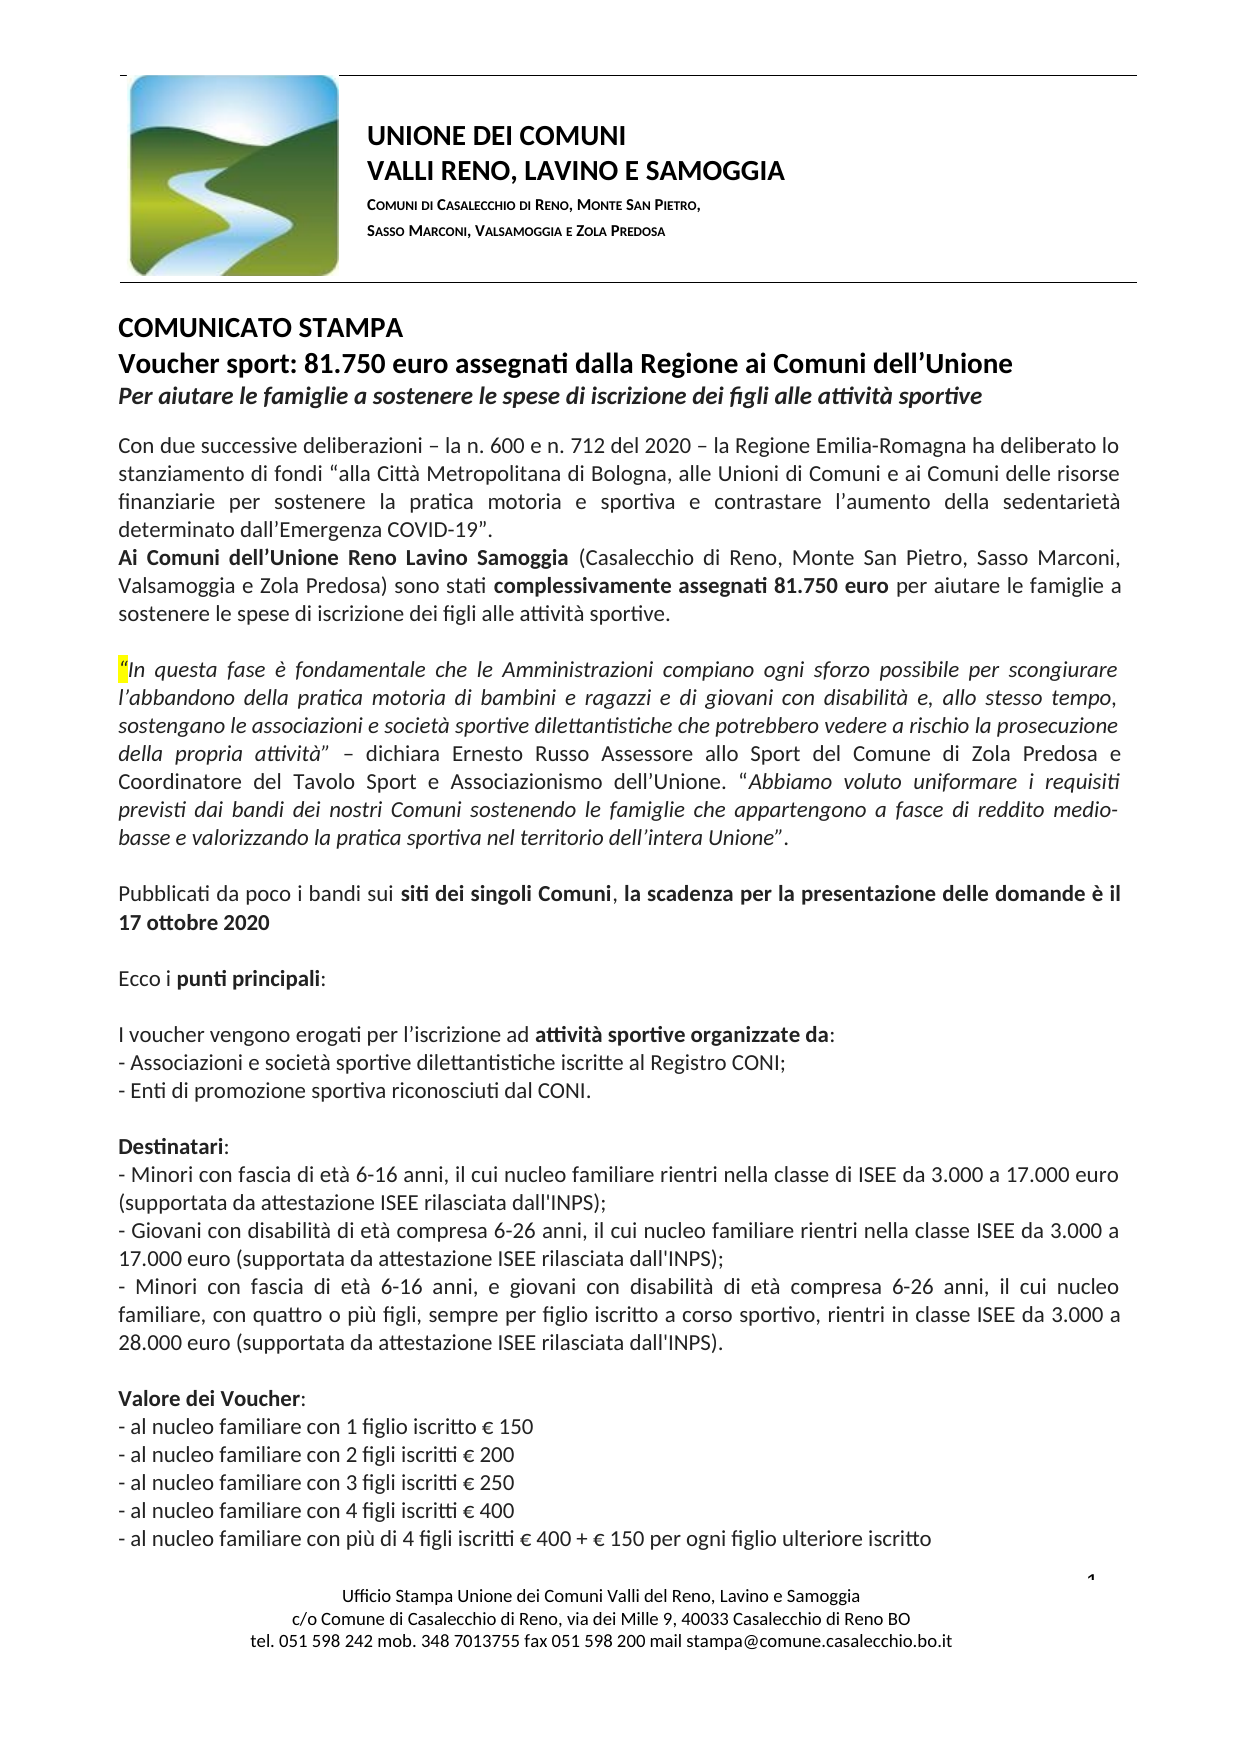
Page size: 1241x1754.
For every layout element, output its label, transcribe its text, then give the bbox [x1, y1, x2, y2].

text Con due successive deliberazioni – la n. 600 e n. 712 del 2020 – la Regione Emilia-Romagna ha deliberato lo stanziamento di fondi “alla Città Metropolitana di Bologna, alle Unioni di Comuni e ai Comuni delle risorse finanziarie per sostenere la pratica motoria e sportiva e contrastare l’aumento della sedentarietà determinato dall’Emergenza COVID-19”. [118, 431, 1122, 543]
text - Minori con fascia di età 6-16 anni, e giovani con disabilità di età compresa 6-26 anni, il cui nucleo familiare, con quattro o più figli, sempre per figlio iscritto a corso sportivo, rientri in classe ISEE da 3.000 a 28.000 euro (supportata da attestazione ISEE rilasciata dall'INPS). [118, 1272, 1122, 1356]
text Per aiutare le famiglie a sostenere le spese di iscrizione dei figli alle attività sportive [118, 380, 1122, 411]
text “In questa fase è fondamentale che le Amministrazioni compiano ogni sforzo possibile per scongiurare l’abbandono della pratica motoria di bambini e ragazzi e di giovani con disabilità e, allo stesso tempo, sostengano le associazioni e società sportive dilettantistiche che potrebbero vedere a rischio la prosecuzione della propria attività” – dichiara Ernesto Russo Assessore allo Sport del Comune di Zola Predosa e Coordinatore del Tavolo Sport e Associazionismo dell’Unione. “Abbiamo voluto uniformare i requisiti previsti dai bandi dei nostri Comuni sostenendo le famiglie che appartengono a fasce di reddito medio-basse e valorizzando la pratica sportiva nel territorio dell’intera Unione”. [118, 655, 1122, 852]
text - al nucleo familiare con 2 figli iscritti € 200 [118, 1440, 1122, 1468]
text COMUNICATO STAMPA [118, 309, 1122, 345]
text Ecco i punti principali: [118, 964, 1122, 992]
text - Minori con fascia di età 6-16 anni, il cui nucleo familiare rientri nella classe di ISEE da 3.000 a 17.000 euro (supportata da attestazione ISEE rilasciata dall'INPS); [118, 1160, 1122, 1216]
text - Associazioni e società sportive dilettantistiche iscritte al Registro CONI; [118, 1048, 1122, 1076]
text Voucher sport: 81.750 euro assegnati dalla Regione ai Comuni dell’Unione [118, 345, 1122, 380]
text Ai Comuni dell’Unione Reno Lavino Samoggia (Casalecchio di Reno, Monte San Pietro, Sasso Marconi, Valsamoggia e Zola Predosa) sono stati complessivamente assegnati 81.750 euro per aiutare le famiglie a sostenere le spese di iscrizione dei figli alle attività sportive. [118, 543, 1122, 627]
text Destinatari: [118, 1132, 1122, 1160]
text Valore dei Voucher: [118, 1384, 1122, 1412]
text - al nucleo familiare con 4 figli iscritti € 400 [118, 1496, 1122, 1524]
text - al nucleo familiare con 3 figli iscritti € 250 [118, 1468, 1122, 1496]
text - Giovani con disabilità di età compresa 6-26 anni, il cui nucleo familiare rientri nella classe ISEE da 3.000 a 17.000 euro (supportata da attestazione ISEE rilasciata dall'INPS); [118, 1216, 1122, 1272]
text - al nucleo familiare con più di 4 figli iscritti € 400 + € 150 per ogni figlio ulteriore iscritto [118, 1524, 1122, 1552]
text I voucher vengono erogati per l’iscrizione ad attività sportive organizzate da: [118, 1020, 1122, 1048]
text - al nucleo familiare con 1 figlio iscritto € 150 [118, 1412, 1122, 1440]
text - Enti di promozione sportiva riconosciuti dal CONI. [118, 1076, 1122, 1104]
text Pubblicati da poco i bandi sui siti dei singoli Comuni, la scadenza per la presentazione delle domande è il 17 ottobre 2020 [118, 879, 1122, 936]
